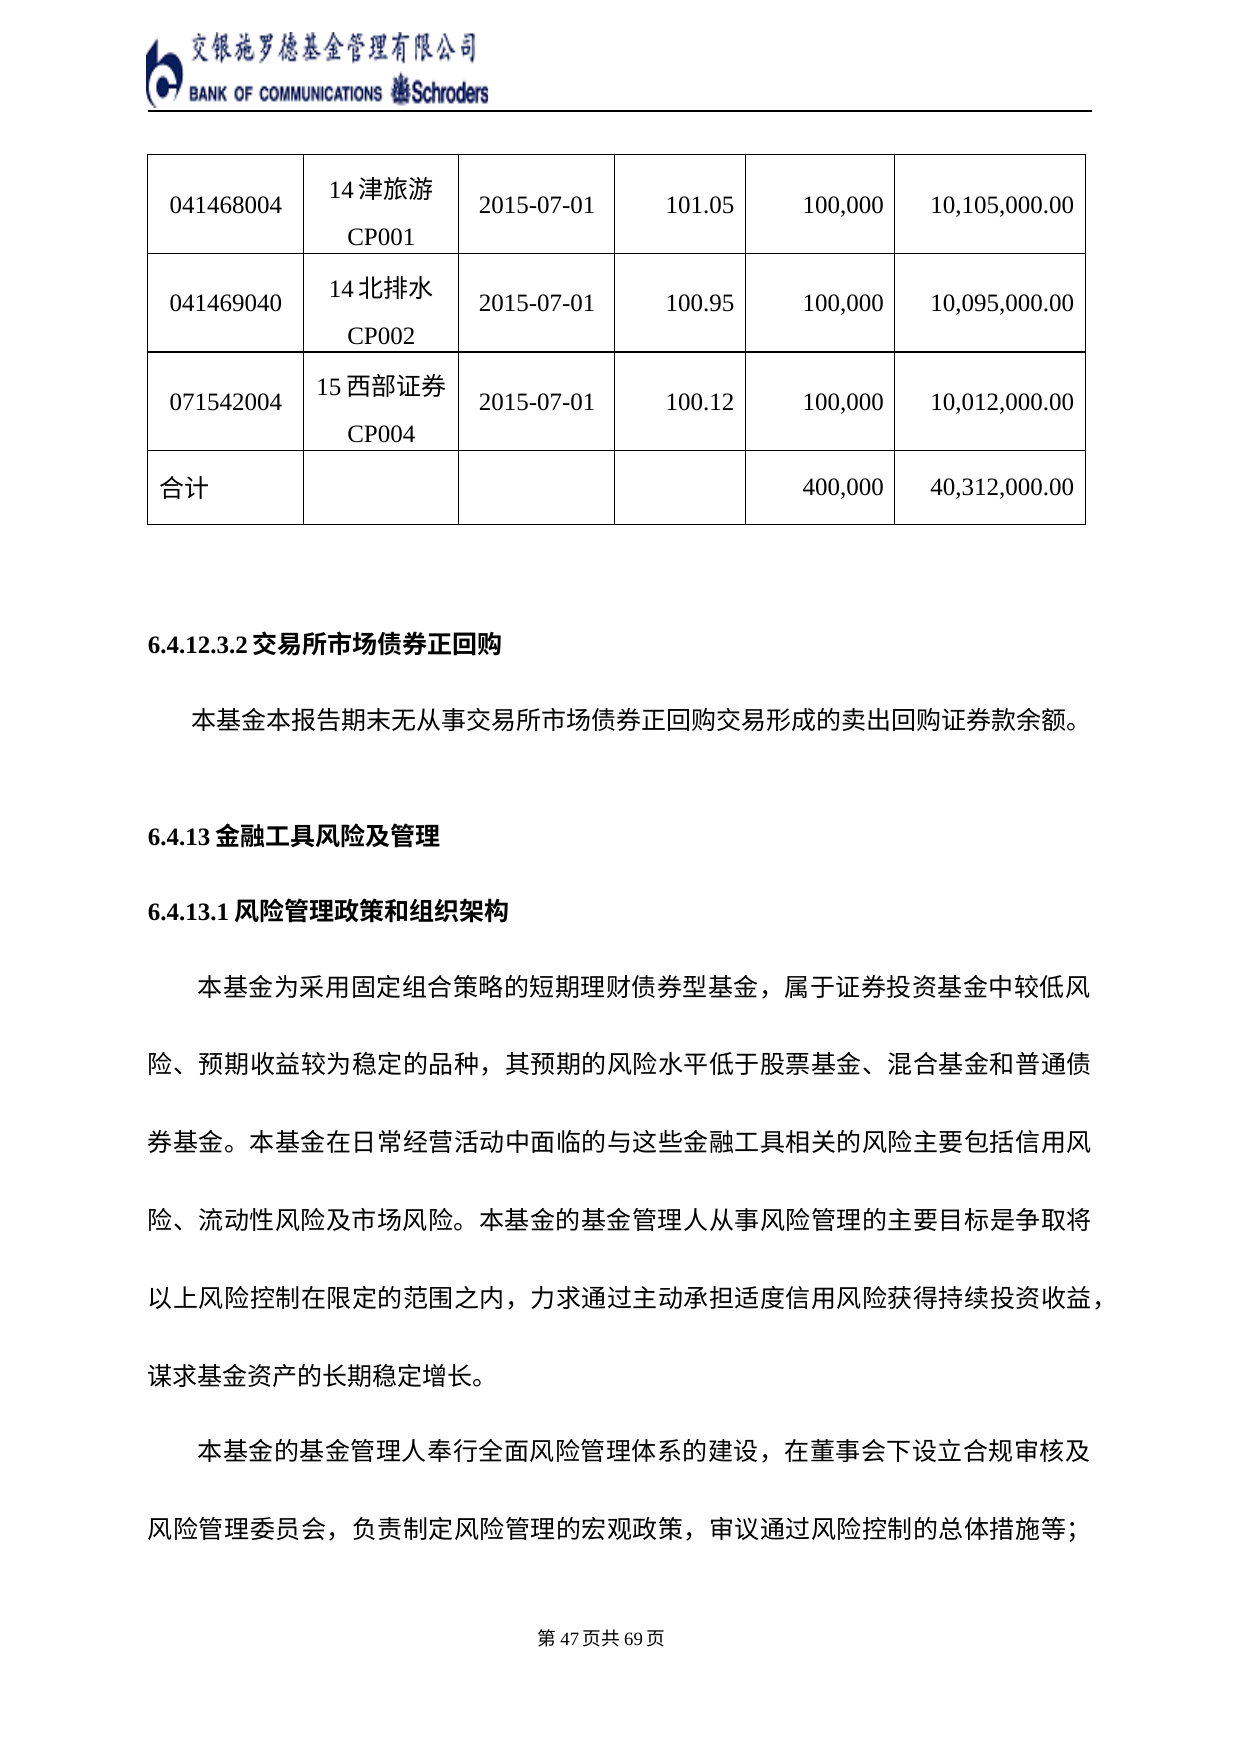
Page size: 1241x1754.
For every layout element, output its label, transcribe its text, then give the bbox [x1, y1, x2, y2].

table_cell 40,312,000.00 [895, 451, 1085, 524]
table_cell 100,000 [746, 155, 894, 253]
table_cell 2015-07-01 [459, 254, 614, 351]
table_cell [304, 451, 458, 524]
text 本基金本报告期末无从事交易所市场债券正回购交易形成的卖出回购证券款余额。 [148, 686, 1092, 751]
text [148, 1417, 1092, 1560]
text 6.4.13.1风险管理政策和组织架构 [148, 877, 1092, 942]
table_cell [459, 451, 614, 524]
table_cell 14津旅游CP001 [304, 155, 458, 253]
table_cell 071542004 [148, 353, 303, 450]
table_cell 合计 [148, 451, 303, 524]
table_cell 100,000 [746, 353, 894, 450]
table_cell 041468004 [148, 155, 303, 253]
table_cell 100.95 [615, 254, 745, 351]
table_cell 10,012,000.00 [895, 353, 1085, 450]
table_cell 100.12 [615, 353, 745, 450]
table_cell 15西部证券CP004 [304, 353, 458, 450]
text 6.4.12.3.2交易所市场债券正回购 [148, 611, 1092, 676]
table_cell [615, 451, 745, 524]
table_cell 101.05 [615, 155, 745, 253]
table_cell 041469040 [148, 254, 303, 351]
table_cell 10,105,000.00 [895, 155, 1085, 253]
table_cell 400,000 [746, 451, 894, 524]
table_cell 10,095,000.00 [895, 254, 1085, 351]
table_cell 2015-07-01 [459, 155, 614, 253]
table_cell 2015-07-01 [459, 353, 614, 450]
text 6.4.13金融工具风险及管理 [148, 802, 1092, 867]
text 本基金为采用固定组合策略的短期理财债券型基金，属于证券投资基金中较低风险、预期收益较为稳定的品种，其预期的风险水平低于股票基金、混合基金和普通债券基金。本基金在日常经营活动中面临的与这些金融工具相关的风险主要包括信用风险、流动性风险及市场风险。本基金的基金管理人从事风险管理的主要目标是争取将以上风险控制在限定的范围之内，力求通过主动承担适度信用风险获得持续投资收益，谋求基金资产的长期稳定增长。 [148, 953, 1092, 1407]
table_cell 100,000 [746, 254, 894, 351]
picture [146, 32, 489, 108]
table_cell 14北排水CP002 [304, 254, 458, 351]
